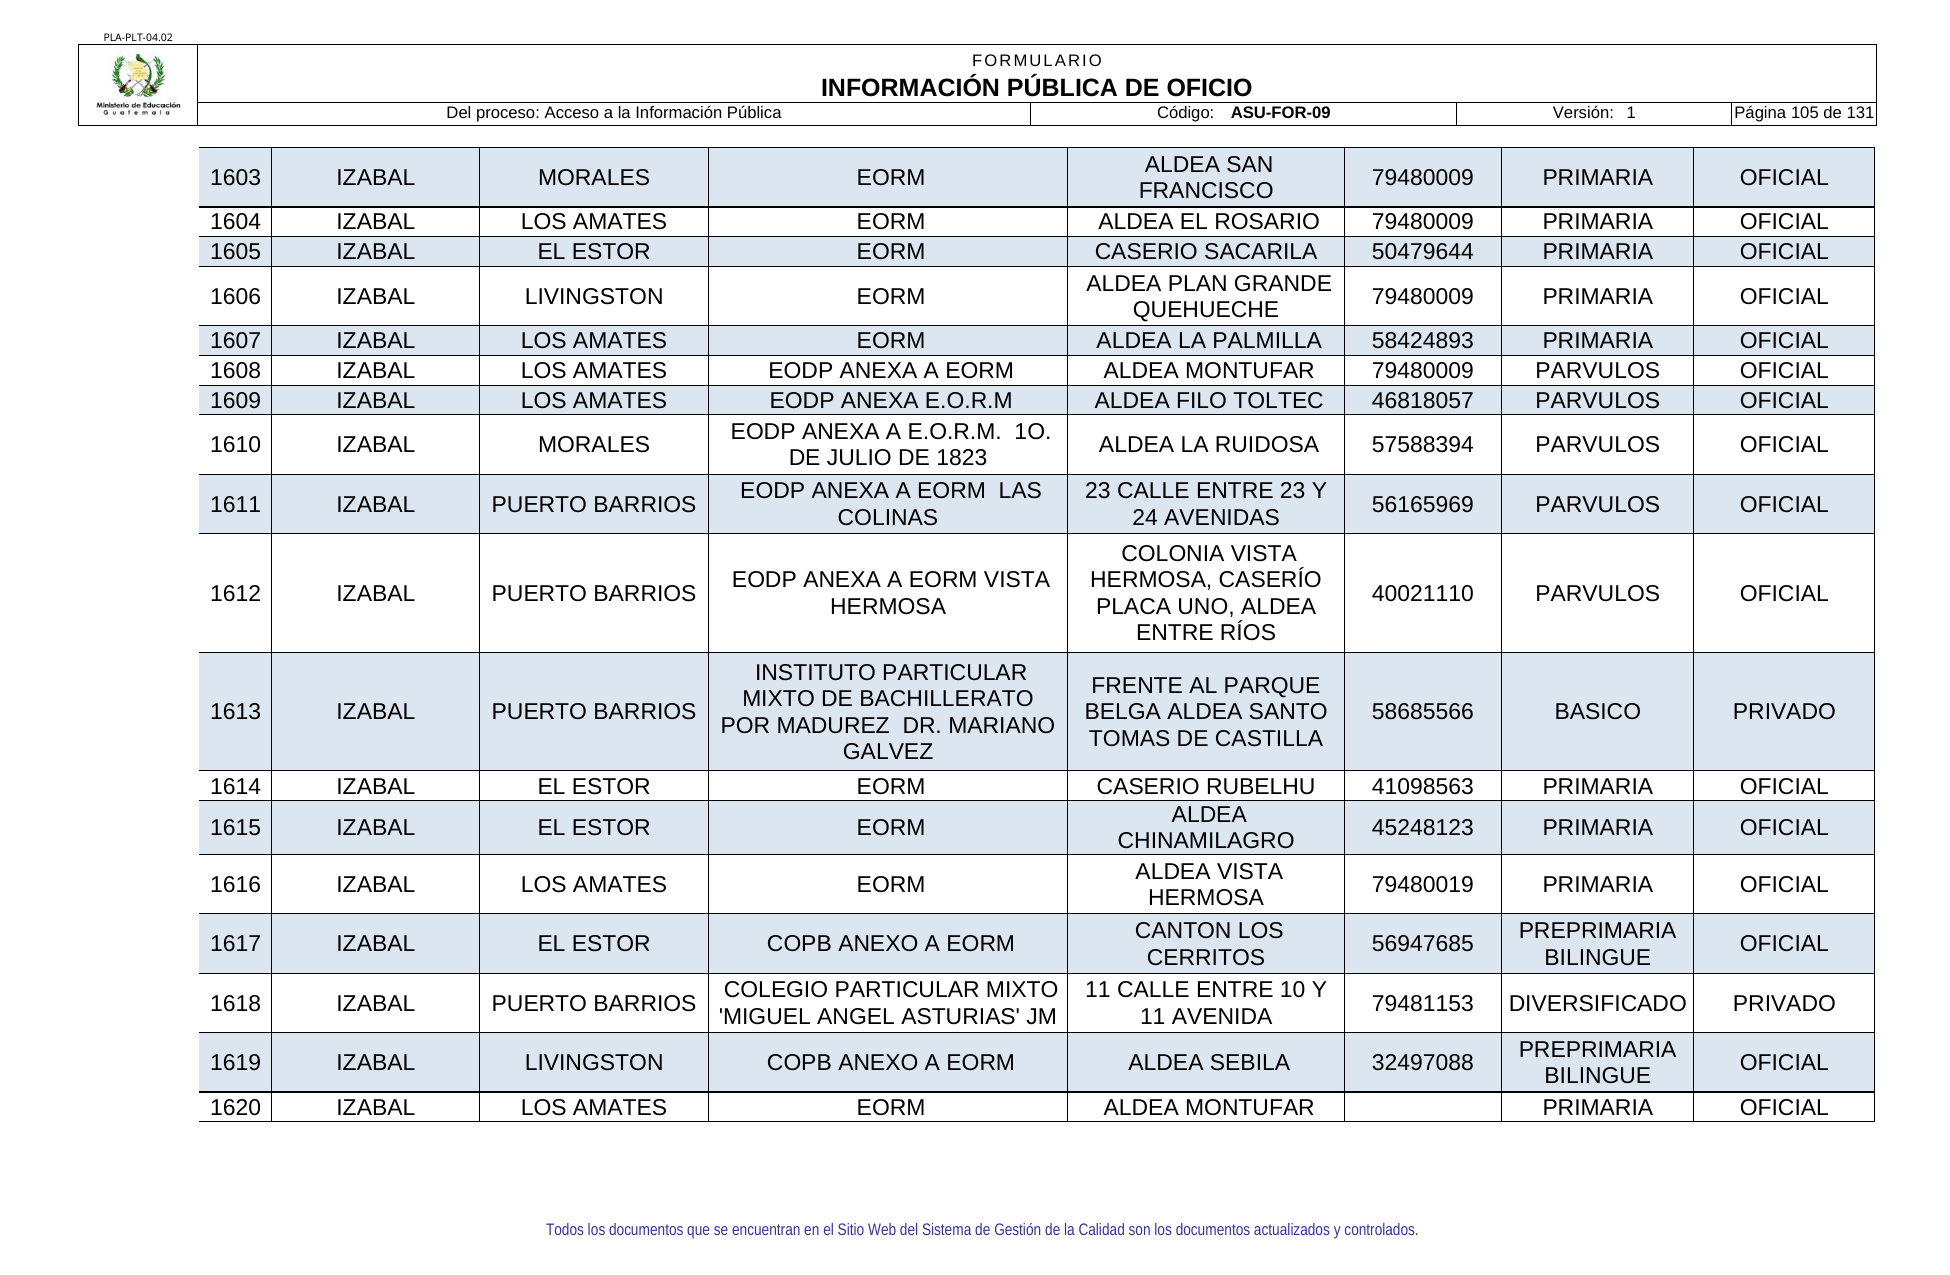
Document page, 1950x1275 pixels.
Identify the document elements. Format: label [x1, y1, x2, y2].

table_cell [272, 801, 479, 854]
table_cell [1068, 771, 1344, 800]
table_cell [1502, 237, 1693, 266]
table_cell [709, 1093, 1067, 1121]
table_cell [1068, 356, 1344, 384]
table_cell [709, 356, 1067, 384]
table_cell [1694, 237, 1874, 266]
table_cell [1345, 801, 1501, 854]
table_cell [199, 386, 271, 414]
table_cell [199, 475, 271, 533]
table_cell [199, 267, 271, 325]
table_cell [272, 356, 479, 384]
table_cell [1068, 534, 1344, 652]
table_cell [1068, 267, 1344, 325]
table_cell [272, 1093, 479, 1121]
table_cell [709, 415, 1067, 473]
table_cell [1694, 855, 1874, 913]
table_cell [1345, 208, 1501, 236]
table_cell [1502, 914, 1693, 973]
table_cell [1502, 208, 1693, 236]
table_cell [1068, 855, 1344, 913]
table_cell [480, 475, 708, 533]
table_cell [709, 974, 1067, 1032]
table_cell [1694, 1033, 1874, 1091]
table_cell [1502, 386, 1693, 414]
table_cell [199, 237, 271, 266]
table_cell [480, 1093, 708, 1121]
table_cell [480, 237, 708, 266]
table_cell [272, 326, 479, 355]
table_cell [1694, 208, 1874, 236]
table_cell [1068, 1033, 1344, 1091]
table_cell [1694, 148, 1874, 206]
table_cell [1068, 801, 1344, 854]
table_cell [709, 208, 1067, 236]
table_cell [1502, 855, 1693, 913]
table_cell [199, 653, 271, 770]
picture [95, 51, 181, 117]
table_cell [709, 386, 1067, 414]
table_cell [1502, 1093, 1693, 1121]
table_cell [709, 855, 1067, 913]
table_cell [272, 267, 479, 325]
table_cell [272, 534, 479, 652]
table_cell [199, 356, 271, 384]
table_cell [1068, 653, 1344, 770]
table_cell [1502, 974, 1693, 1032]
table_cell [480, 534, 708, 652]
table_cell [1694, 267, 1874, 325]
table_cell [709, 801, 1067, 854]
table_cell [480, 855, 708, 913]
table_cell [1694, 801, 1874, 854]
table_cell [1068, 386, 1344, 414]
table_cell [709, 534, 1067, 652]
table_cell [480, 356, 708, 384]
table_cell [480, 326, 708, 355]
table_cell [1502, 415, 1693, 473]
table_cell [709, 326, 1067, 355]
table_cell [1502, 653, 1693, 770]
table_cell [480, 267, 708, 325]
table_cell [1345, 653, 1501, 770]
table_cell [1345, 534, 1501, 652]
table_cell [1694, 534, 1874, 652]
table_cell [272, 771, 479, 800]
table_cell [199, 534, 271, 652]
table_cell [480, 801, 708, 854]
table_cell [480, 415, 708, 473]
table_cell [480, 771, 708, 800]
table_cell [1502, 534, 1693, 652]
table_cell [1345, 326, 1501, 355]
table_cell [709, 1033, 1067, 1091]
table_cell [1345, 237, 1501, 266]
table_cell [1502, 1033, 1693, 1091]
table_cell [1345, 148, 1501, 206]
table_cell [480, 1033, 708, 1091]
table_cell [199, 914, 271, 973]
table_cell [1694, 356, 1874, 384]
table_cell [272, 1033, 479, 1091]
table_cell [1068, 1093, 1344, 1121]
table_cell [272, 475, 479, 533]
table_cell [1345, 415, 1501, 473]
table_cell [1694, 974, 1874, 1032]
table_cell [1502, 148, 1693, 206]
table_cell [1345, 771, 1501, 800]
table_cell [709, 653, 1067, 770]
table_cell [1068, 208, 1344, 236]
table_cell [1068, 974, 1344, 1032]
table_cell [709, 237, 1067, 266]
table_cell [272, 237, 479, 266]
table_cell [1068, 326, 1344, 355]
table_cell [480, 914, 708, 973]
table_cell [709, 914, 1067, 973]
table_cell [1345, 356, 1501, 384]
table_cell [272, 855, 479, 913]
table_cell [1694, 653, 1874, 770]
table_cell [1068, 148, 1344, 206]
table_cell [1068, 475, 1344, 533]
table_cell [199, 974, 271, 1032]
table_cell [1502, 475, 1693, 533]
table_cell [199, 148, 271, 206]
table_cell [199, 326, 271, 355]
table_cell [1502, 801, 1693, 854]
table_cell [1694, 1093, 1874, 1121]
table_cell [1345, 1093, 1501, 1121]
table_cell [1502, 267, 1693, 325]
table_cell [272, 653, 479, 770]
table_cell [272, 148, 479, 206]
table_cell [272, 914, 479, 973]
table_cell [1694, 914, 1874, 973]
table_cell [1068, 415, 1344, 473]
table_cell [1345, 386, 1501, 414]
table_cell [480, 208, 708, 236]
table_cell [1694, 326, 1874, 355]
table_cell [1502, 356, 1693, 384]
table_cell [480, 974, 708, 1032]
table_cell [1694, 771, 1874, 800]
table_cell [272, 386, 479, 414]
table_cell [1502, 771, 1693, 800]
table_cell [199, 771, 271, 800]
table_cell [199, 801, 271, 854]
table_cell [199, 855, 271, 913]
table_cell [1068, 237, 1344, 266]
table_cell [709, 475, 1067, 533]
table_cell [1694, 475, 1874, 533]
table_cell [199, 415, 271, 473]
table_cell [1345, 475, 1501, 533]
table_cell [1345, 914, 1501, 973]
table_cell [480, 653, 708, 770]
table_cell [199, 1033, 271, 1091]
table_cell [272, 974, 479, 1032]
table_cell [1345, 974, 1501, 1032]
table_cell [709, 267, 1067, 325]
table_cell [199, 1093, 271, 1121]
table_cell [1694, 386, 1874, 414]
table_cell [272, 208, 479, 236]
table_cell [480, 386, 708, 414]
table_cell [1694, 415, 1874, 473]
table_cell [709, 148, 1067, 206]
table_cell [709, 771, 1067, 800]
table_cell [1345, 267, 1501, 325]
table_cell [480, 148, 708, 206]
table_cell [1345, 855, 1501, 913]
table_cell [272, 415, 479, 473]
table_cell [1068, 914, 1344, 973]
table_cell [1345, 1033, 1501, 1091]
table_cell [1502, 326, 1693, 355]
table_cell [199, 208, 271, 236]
